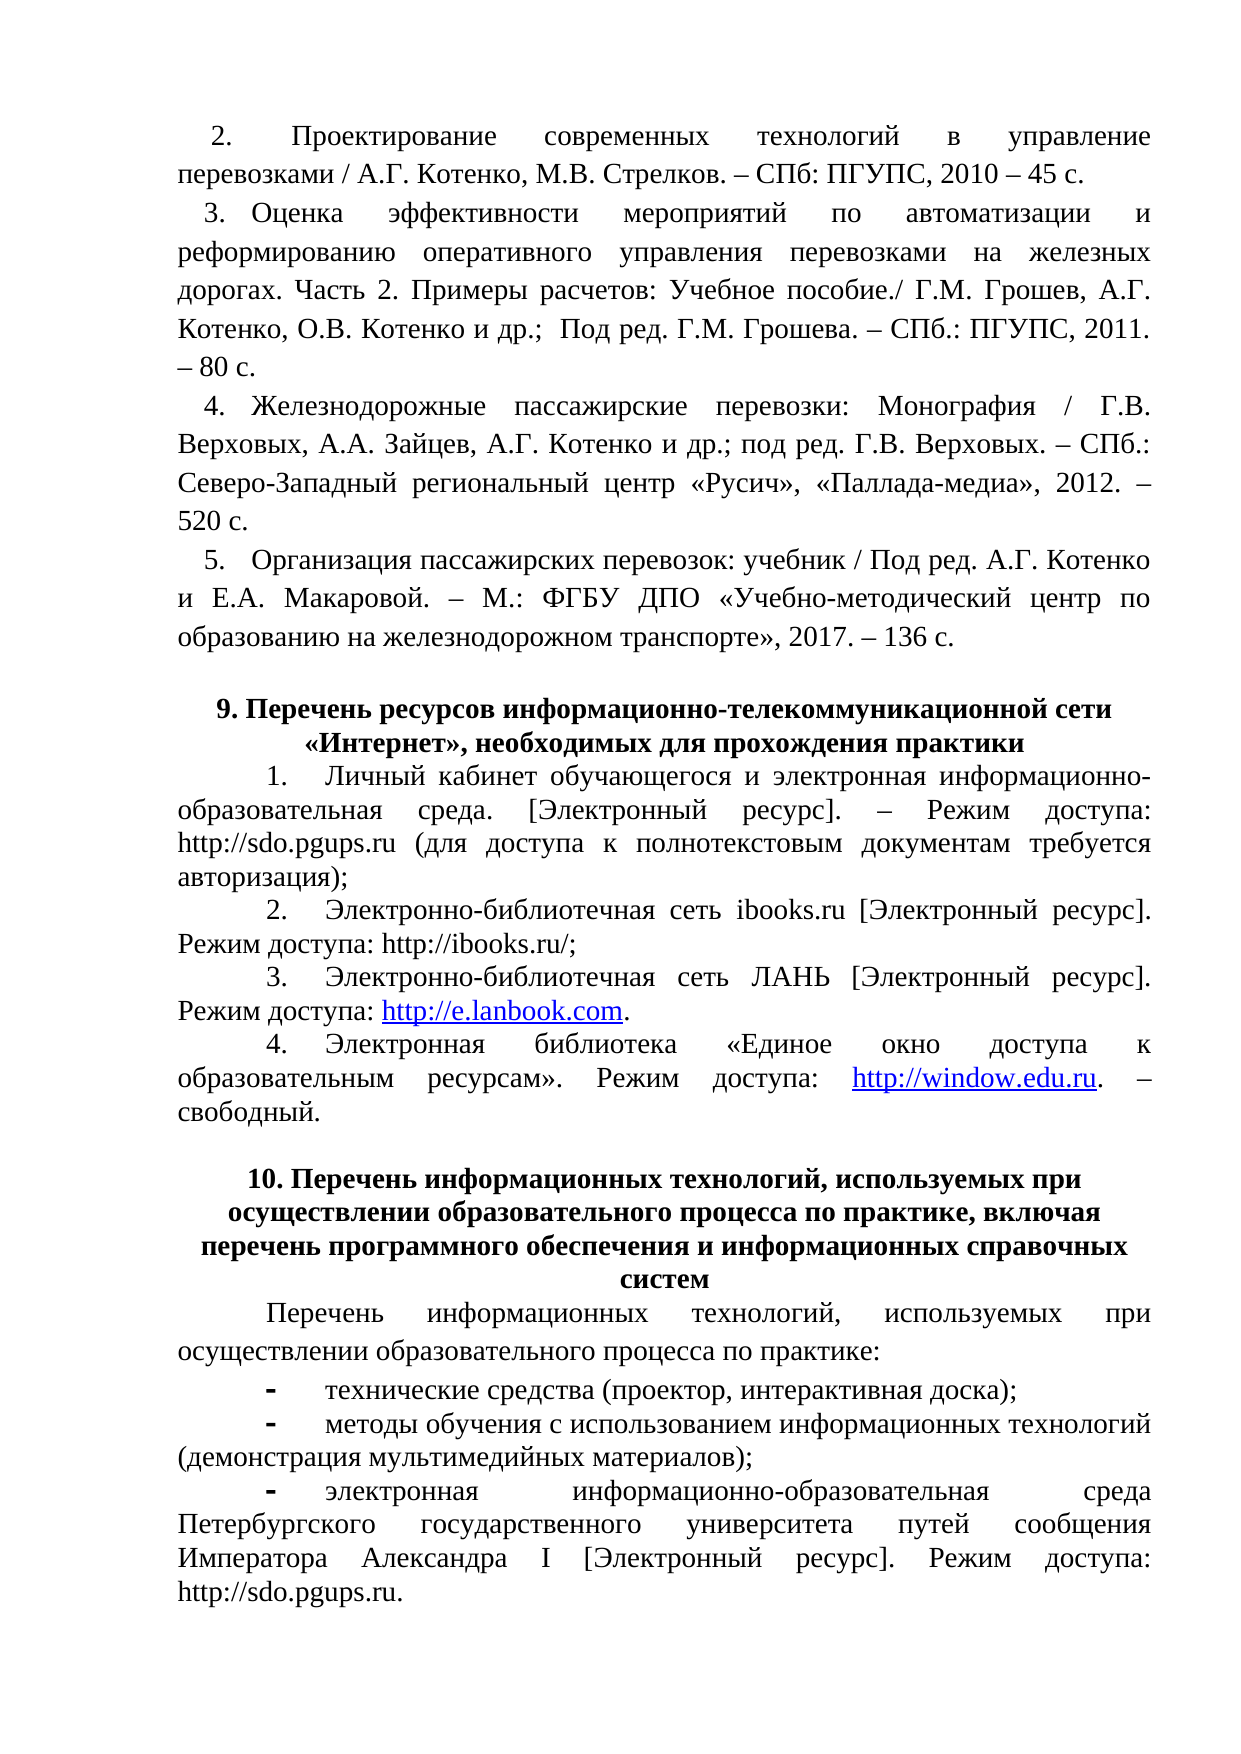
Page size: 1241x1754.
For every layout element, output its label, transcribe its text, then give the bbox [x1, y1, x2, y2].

list Железнодорожные пассажирские перевозки: Монография / Г.В. Верховых, А.А. Зайцев, А.Г. Котенко и др.; под ред. Г.В. Верховых. – СПб.: Северо-Западный региональный центр «Русич», «Паллада-медиа», 2012. – 520 с. [177, 388, 1152, 537]
list методы обучения с использованием информационных технологий (демонстрация мультимедийных материалов); [177, 1406, 1152, 1473]
list Электронно-библиотечная сеть ibooks.ru [Электронный ресурс]. Режим доступа: http://ibooks.ru/; [177, 892, 1152, 959]
list Оценка эффективности мероприятий по автоматизации и реформированию оперативного управления перевозками на железных дорогах. Часть 2. Примеры расчетов: Учебное пособие./ Г.М. Грошев, А.Г. Котенко, О.В. Котенко и др.; Под ред. Г.М. Грошева. – СПб.: ПГУПС, 2011. – 80 с. [177, 195, 1152, 383]
list технические средства (проектор, интерактивная доска); [177, 1372, 1152, 1406]
list Личный кабинет обучающегося и электронная информационно-образовательная среда. [Электронный ресурс]. – Режим доступа: http://sdo.pgups.ru (для доступа к полнотекстовым документам требуется авторизация); [177, 758, 1152, 892]
text 10. Перечень информационных технологий, используемых при осуществлении образовательного процесса по практике, включая перечень программного обеспечения и информационных справочных систем [177, 1161, 1152, 1295]
text Перечень информационных технологий, используемых при осуществлении образовательного процесса по практике: [177, 1295, 1152, 1367]
list Проектирование современных технологий в управление перевозками / А.Г. Котенко, М.В. Стрелков. – СПб: ПГУПС, 2010 – 45 с. [177, 118, 1152, 190]
list электронная информационно-образовательная среда Петербургского государственного университета путей сообщения Императора Александра I [Электронный ресурс]. Режим доступа: http://sdo.pgups.ru. [177, 1473, 1152, 1607]
list Электронная библиотека «Единое окно доступа к образовательным ресурсам». Режим доступа: http://window.edu.ru. – свободный. [177, 1027, 1152, 1127]
list Электронно-библиотечная сеть ЛАНЬ [Электронный ресурс]. Режим доступа: http://e.lanbook.com. [177, 959, 1152, 1027]
text 9. Перечень ресурсов информационно-телекоммуникационной сети «Интернет», необходимых для прохождения практики [177, 691, 1152, 758]
list Организация пассажирских перевозок: учебник / Под ред. А.Г. Котенко и Е.А. Макаровой. – М.: ФГБУ ДПО «Учебно-методический центр по образованию на железнодорожном транспорте», 2017. – 136 с. [177, 542, 1152, 653]
